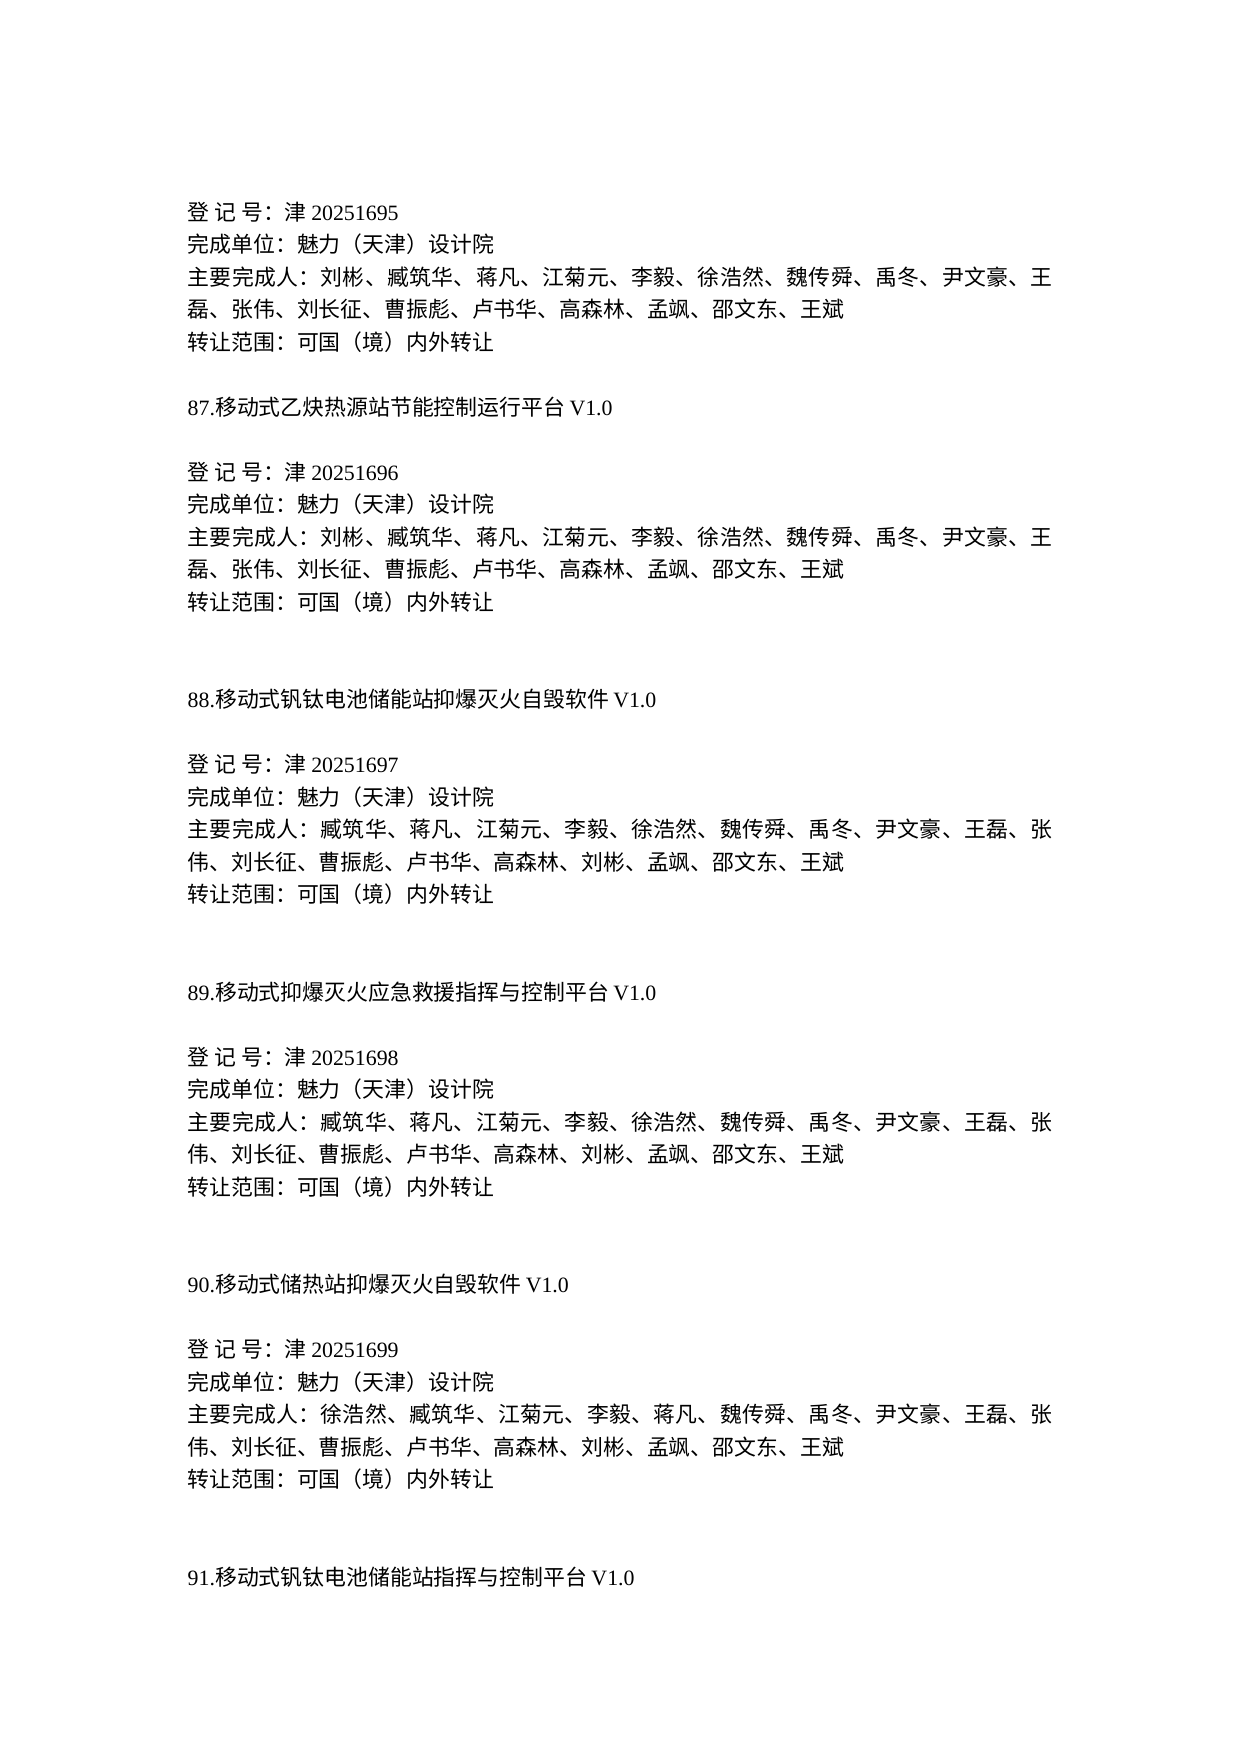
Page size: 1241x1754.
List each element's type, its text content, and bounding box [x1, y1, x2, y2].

text 主要完成人：臧筑华、蒋凡、江菊元、李毅、徐浩然、魏传舜、禹冬、尹文豪、王磊、张伟、刘长征、曹振彪、卢书华、高森林、刘彬、孟飒、邵文东、王斌 [187, 1104, 1053, 1169]
text 转让范围：可国（境）内外转让 [187, 1169, 1053, 1202]
text 91.移动式钒钛电池储能站指挥与控制平台V1.0 [187, 1559, 1053, 1592]
text 转让范围：可国（境）内外转让 [187, 584, 1053, 617]
text 主要完成人：刘彬、臧筑华、蒋凡、江菊元、李毅、徐浩然、魏传舜、禹冬、尹文豪、王磊、张伟、刘长征、曹振彪、卢书华、高森林、孟飒、邵文东、王斌 [187, 519, 1053, 584]
text 88.移动式钒钛电池储能站抑爆灭火自毁软件V1.0 [187, 682, 1053, 714]
text 完成单位：魅力（天津）设计院 [187, 1072, 1053, 1104]
text 登 记 号：津20251698 [187, 1039, 1053, 1072]
text 主要完成人：臧筑华、蒋凡、江菊元、李毅、徐浩然、魏传舜、禹冬、尹文豪、王磊、张伟、刘长征、曹振彪、卢书华、高森林、刘彬、孟飒、邵文东、王斌 [187, 812, 1053, 877]
text 登 记 号：津20251697 [187, 747, 1053, 779]
text 转让范围：可国（境）内外转让 [187, 877, 1053, 909]
text 完成单位：魅力（天津）设计院 [187, 487, 1053, 519]
text 登 记 号：津20251696 [187, 454, 1053, 487]
text 登 记 号：津20251695 [187, 194, 1053, 227]
text 登 记 号：津20251699 [187, 1332, 1053, 1364]
text 完成单位：魅力（天津）设计院 [187, 779, 1053, 812]
text 89.移动式抑爆灭火应急救援指挥与控制平台V1.0 [187, 974, 1053, 1007]
text 完成单位：魅力（天津）设计院 [187, 227, 1053, 259]
text 主要完成人：徐浩然、臧筑华、江菊元、李毅、蒋凡、魏传舜、禹冬、尹文豪、王磊、张伟、刘长征、曹振彪、卢书华、高森林、刘彬、孟飒、邵文东、王斌 [187, 1397, 1053, 1462]
text 87.移动式乙炔热源站节能控制运行平台V1.0 [187, 389, 1053, 422]
text 完成单位：魅力（天津）设计院 [187, 1364, 1053, 1397]
text 主要完成人：刘彬、臧筑华、蒋凡、江菊元、李毅、徐浩然、魏传舜、禹冬、尹文豪、王磊、张伟、刘长征、曹振彪、卢书华、高森林、孟飒、邵文东、王斌 [187, 259, 1053, 324]
text 转让范围：可国（境）内外转让 [187, 1462, 1053, 1494]
text 转让范围：可国（境）内外转让 [187, 324, 1053, 357]
text 90.移动式储热站抑爆灭火自毁软件V1.0 [187, 1267, 1053, 1299]
